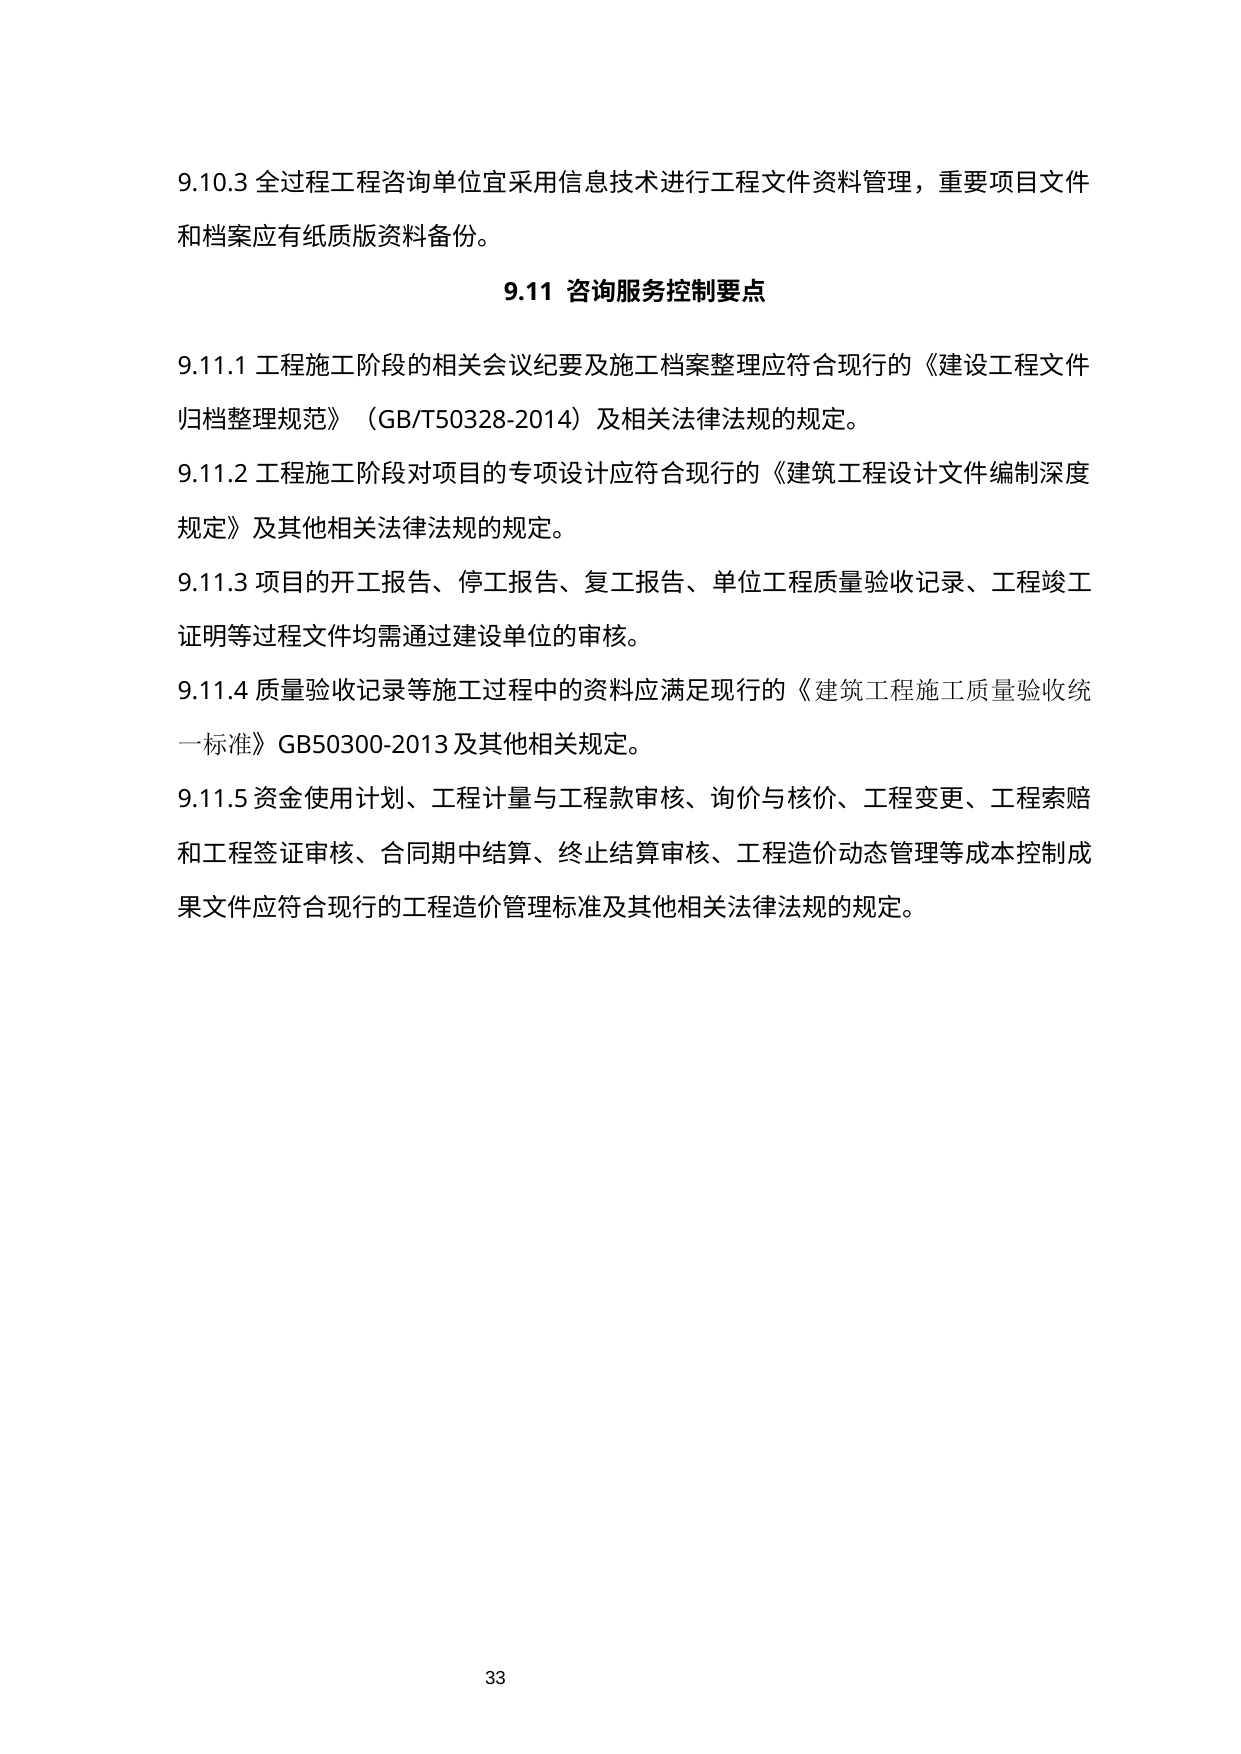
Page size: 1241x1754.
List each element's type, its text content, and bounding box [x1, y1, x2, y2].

text 9.11.4 质量验收记录等施工过程中的资料应满足现行的《建筑工程施工质量验收统一标准》GB50300-2013及其他相关规定。 [177, 656, 1093, 764]
subtitle 9.11 咨询服务控制要点 [177, 272, 1093, 308]
text 9.11.5资金使用计划、工程计量与工程款审核、询价与核价、工程变更、工程索赔和工程签证审核、合同期中结算、终止结算审核、工程造价动态管理等成本控制成果文件应符合现行的工程造价管理标准及其他相关法律法规的规定。 [177, 764, 1093, 927]
text 9.11.3 项目的开工报告、停工报告、复工报告、单位工程质量验收记录、工程竣工证明等过程文件均需通过建设单位的审核。 [177, 548, 1093, 656]
text 9.11.2 工程施工阶段对项目的专项设计应符合现行的《建筑工程设计文件编制深度规定》及其他相关法律法规的规定。 [177, 439, 1093, 548]
text 9.10.3 全过程工程咨询单位宜采用信息技术进行工程文件资料管理，重要项目文件和档案应有纸质版资料备份。 [177, 148, 1093, 256]
text 9.11.1 工程施工阶段的相关会议纪要及施工档案整理应符合现行的《建设工程文件归档整理规范》（GB/T50328-2014）及相关法律法规的规定。 [177, 331, 1093, 439]
